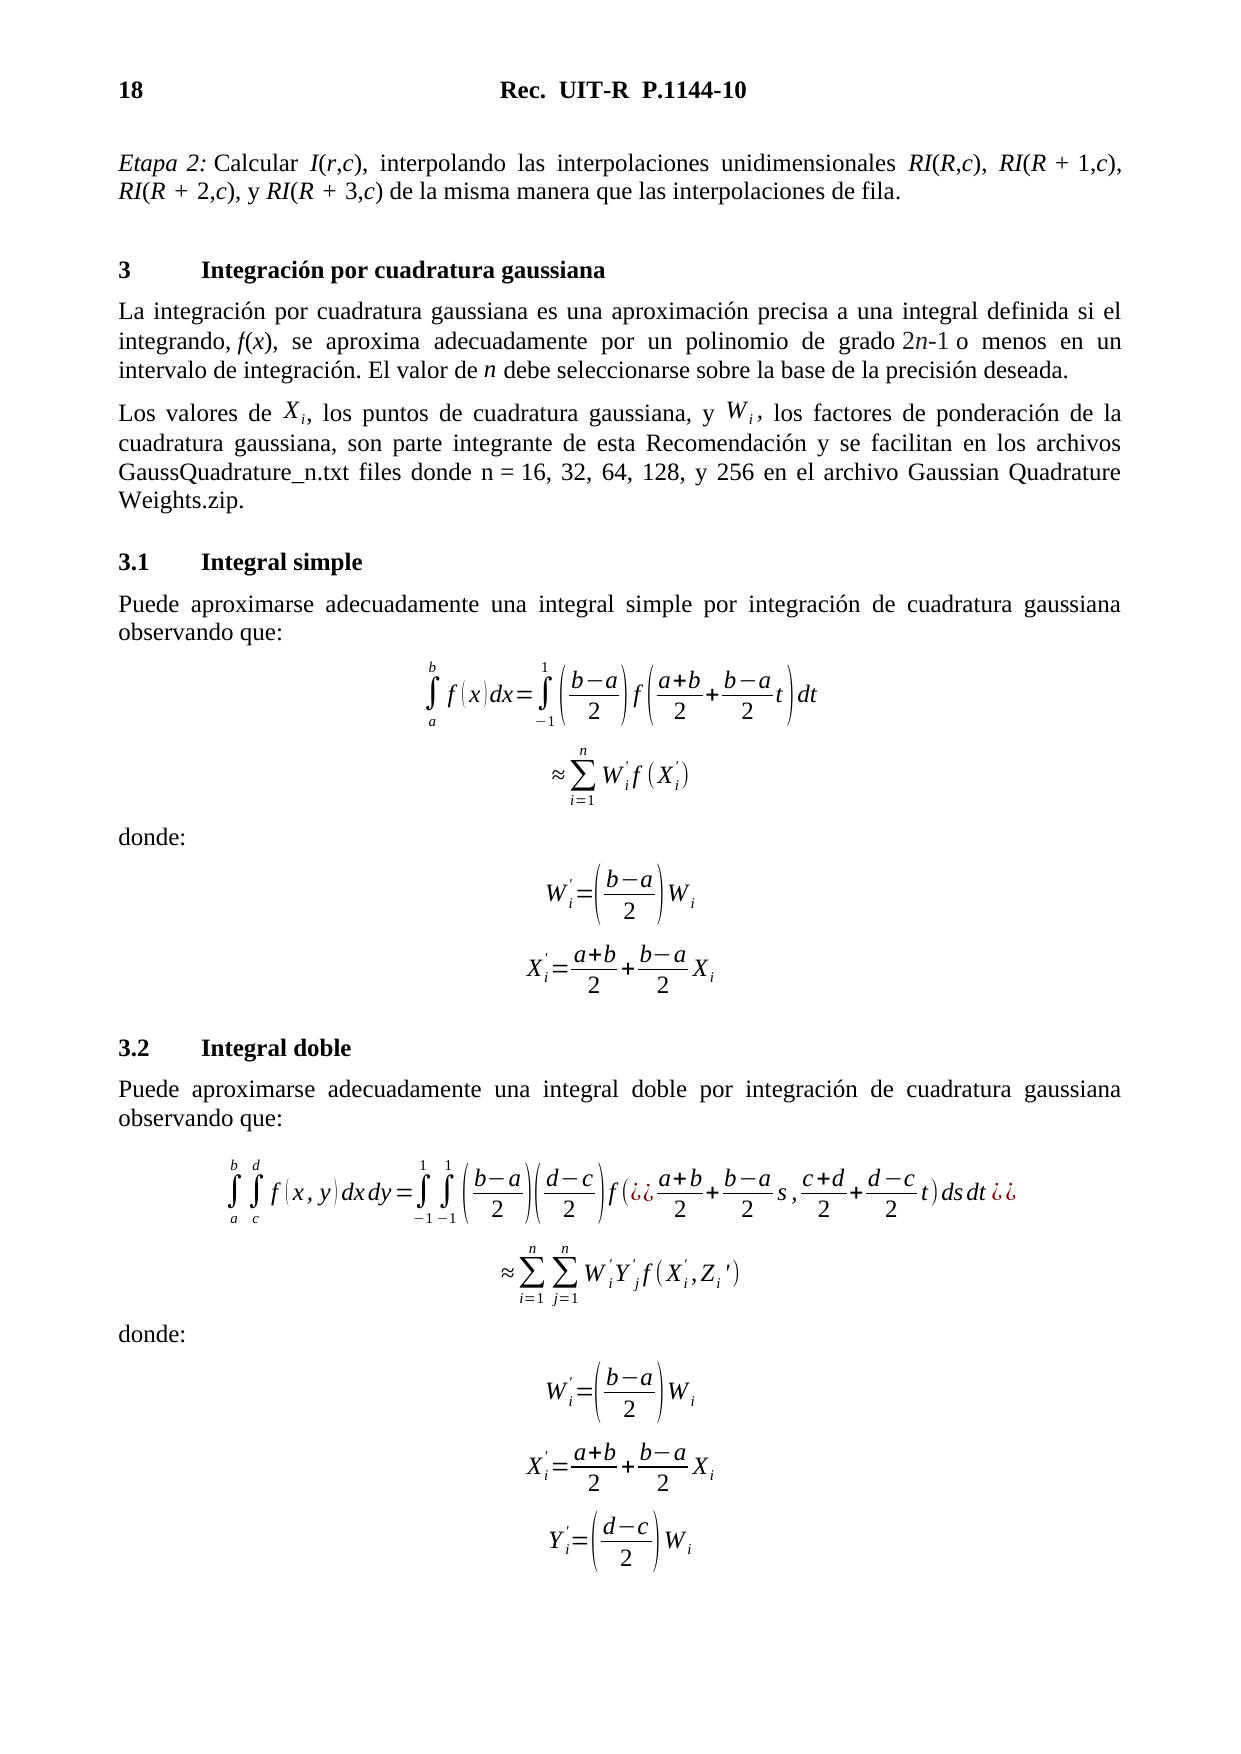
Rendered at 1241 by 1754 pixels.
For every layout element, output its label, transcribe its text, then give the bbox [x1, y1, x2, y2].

text donde: [118, 1319, 1122, 1348]
text Puede aproximarse adecuadamente una integral doble por integración de cuadratura gaussiana observando que: [118, 1074, 1122, 1131]
text La integración por cuadratura gaussiana es una aproximación precisa a una integral definida si el integrando, f(x), se aproxima adecuadamente por un polinomio de grado 2n-1 o menos en un intervalo de integración. El valor de debe seleccionarse sobre la base de la precisión deseada. [118, 296, 1122, 384]
text Los valores de , los puntos de cuadratura gaussiana, y los factores de ponderación de la cuadratura gaussiana, son parte integrante de esta Recomendación y se facilitan en los archivos GaussQuadrature_n.txt files donde n = 16, 32, 64, 128, y 256 en el archivo Gaussian Quadrature Weights.zip. [118, 396, 1122, 514]
subtitle 3.2 Integral doble [118, 1033, 1122, 1061]
text Etapa 2: Calcular I(r,c), interpolando las interpolaciones unidimensionales RI(R,c), RI(R + 1,c), RI(R + 2,c), y RI(R + 3,c) de la misma manera que las interpolaciones de fila. [118, 148, 1122, 205]
text donde: [118, 822, 1122, 850]
text Puede aproximarse adecuadamente una integral simple por integración de cuadratura gaussiana observando que: [118, 589, 1122, 646]
subtitle 3 Integración por cuadratura gaussiana [118, 255, 1122, 284]
subtitle 3.1 Integral simple [118, 547, 1122, 576]
